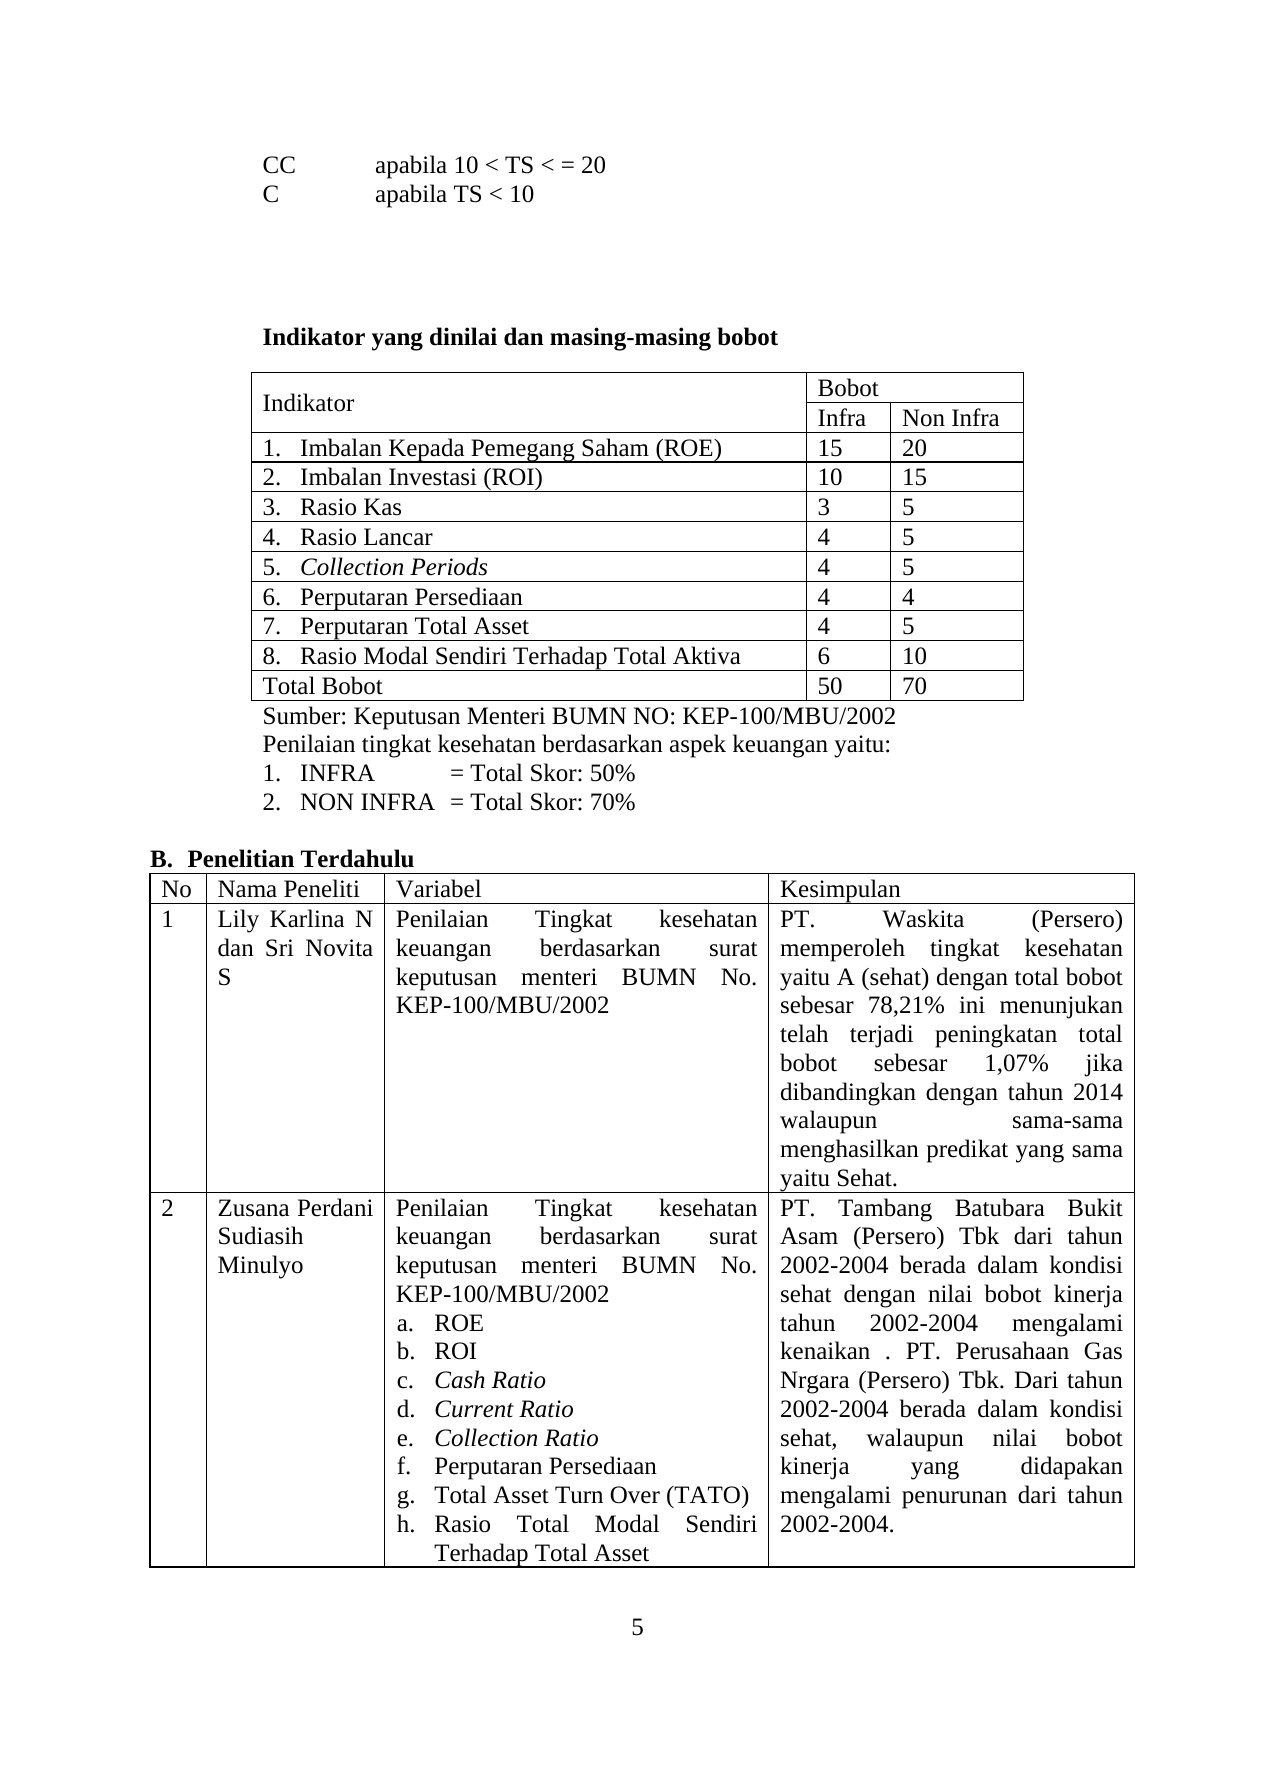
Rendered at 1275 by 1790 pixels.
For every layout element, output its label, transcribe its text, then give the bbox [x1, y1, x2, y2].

table_cell 20 [891, 433, 1023, 461]
table_cell Lily Karlina N dan Sri Novita S [207, 904, 384, 1192]
table_cell Rasio Kas [252, 492, 806, 521]
list CC apabila 10 < TS < = 20 [262, 150, 1125, 179]
table_cell 1 [151, 904, 206, 1192]
table_cell 4 [807, 552, 890, 581]
table_cell 10 [807, 463, 890, 491]
table_cell 4 [807, 582, 890, 610]
table_cell 5 [891, 611, 1023, 640]
table_header No [151, 874, 206, 903]
table_cell Penilaian Tingkat kesehatan keuangan berdasarkan surat keputusan menteri BUMN No. KEP-100/MBU/2002 ROE ROI Cash Ratio Current Ratio Collection Ratio Perputaran Persediaan Total Asset Turn Over (TATO) Rasio Total Modal Sendiri Terhadap Total Asset [385, 1193, 768, 1566]
table_cell PT. Waskita (Persero) memperoleh tingkat kesehatan yaitu A (sehat) dengan total bobot sebesar 78,21% ini menunjukan telah terjadi peningkatan total bobot sebesar 1,07% jika dibandingkan dengan tahun 2014 walaupun sama-sama menghasilkan predikat yang sama yaitu Sehat. [769, 904, 1134, 1192]
table_cell Penilaian Tingkat kesehatan keuangan berdasarkan surat keputusan menteri BUMN No. KEP-100/MBU/2002 [385, 904, 768, 1192]
table_header Nama Peneliti [207, 874, 384, 903]
table_cell Imbalan Investasi (ROI) [252, 463, 806, 491]
table_cell Perputaran Total Asset [252, 611, 806, 640]
table_cell 3 [807, 492, 890, 521]
table_cell Non Infra [891, 403, 1023, 432]
list Indikator yang dinilai dan masing-masing bobot [262, 322, 1125, 351]
list C apabila TS < 10 [262, 179, 1125, 207]
table_cell 70 [891, 671, 1023, 700]
table_header Variabel [385, 874, 768, 903]
list NON INFRA = Total Skor: 70% [262, 787, 1125, 816]
table_cell 6 [807, 641, 890, 670]
table_header Kesimpulan [769, 874, 1134, 903]
table_cell Rasio Modal Sendiri Terhadap Total Aktiva [252, 641, 806, 670]
table_cell 10 [891, 641, 1023, 670]
list Penilaian tingkat kesehatan berdasarkan aspek keuangan yaitu: [262, 729, 1125, 758]
table_header Indikator [252, 373, 806, 432]
table_cell 50 [807, 671, 890, 700]
table_cell 5 [891, 522, 1023, 551]
table_cell 2 [151, 1193, 206, 1566]
table_cell Infra [807, 403, 890, 432]
table_cell 4 [807, 611, 890, 640]
list Sumber: Keputusan Menteri BUMN NO: KEP-100/MBU/2002 [262, 701, 1125, 729]
table_cell PT. Tambang Batubara Bukit Asam (Persero) Tbk dari tahun 2002-2004 berada dalam kondisi sehat dengan nilai bobot kinerja tahun 2002-2004 mengalami kenaikan . PT. Perusahaan Gas Nrgara (Persero) Tbk. Dari tahun 2002-2004 berada dalam kondisi sehat, walaupun nilai bobot kinerja yang didapakan mengalami penurunan dari tahun 2002-2004. [769, 1193, 1134, 1566]
table_cell Perputaran Persediaan [252, 582, 806, 610]
list INFRA = Total Skor: 50% [262, 758, 1125, 787]
table_cell Collection Periods [252, 552, 806, 581]
list Penelitian Terdahulu [150, 844, 1125, 873]
table_cell 5 [891, 492, 1023, 521]
table_cell 5 [891, 552, 1023, 581]
table_cell Zusana Perdani Sudiasih Minulyo [207, 1193, 384, 1566]
table_cell 4 [891, 582, 1023, 610]
table_cell 15 [891, 463, 1023, 491]
table_cell Rasio Lancar [252, 522, 806, 551]
table_cell Imbalan Kepada Pemegang Saham (ROE) [252, 433, 806, 461]
table_cell 15 [807, 433, 890, 461]
table_header Bobot [807, 373, 1023, 402]
table_cell 4 [807, 522, 890, 551]
table_cell Total Bobot [252, 671, 806, 700]
